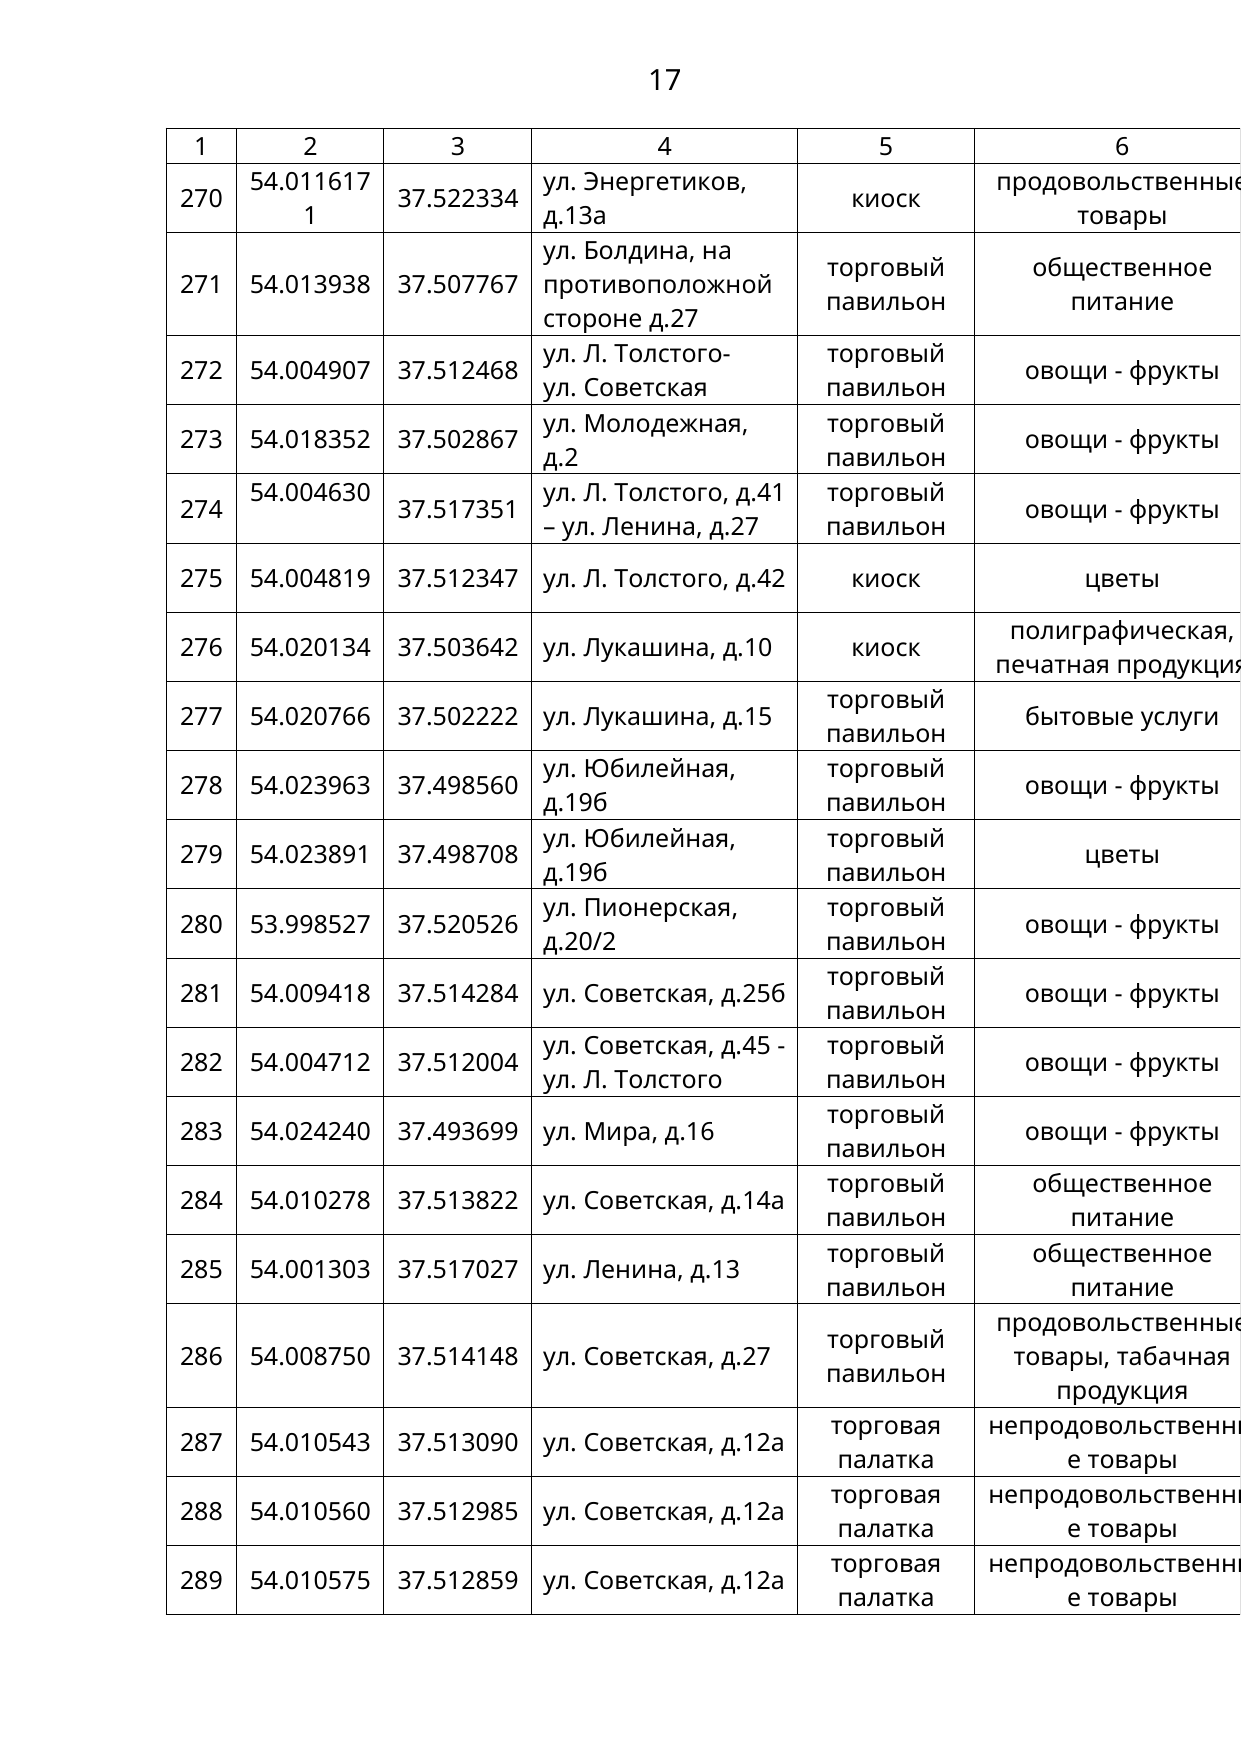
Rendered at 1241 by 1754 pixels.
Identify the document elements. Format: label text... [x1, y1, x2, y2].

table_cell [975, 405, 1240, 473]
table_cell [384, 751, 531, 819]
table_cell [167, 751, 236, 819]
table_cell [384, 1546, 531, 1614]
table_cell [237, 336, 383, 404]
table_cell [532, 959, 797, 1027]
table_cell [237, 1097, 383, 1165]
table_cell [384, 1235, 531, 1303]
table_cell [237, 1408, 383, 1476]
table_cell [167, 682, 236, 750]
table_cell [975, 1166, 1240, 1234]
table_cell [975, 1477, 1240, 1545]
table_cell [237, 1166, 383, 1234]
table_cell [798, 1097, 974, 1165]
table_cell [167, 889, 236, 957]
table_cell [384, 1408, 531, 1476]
table_header 4 [532, 129, 797, 163]
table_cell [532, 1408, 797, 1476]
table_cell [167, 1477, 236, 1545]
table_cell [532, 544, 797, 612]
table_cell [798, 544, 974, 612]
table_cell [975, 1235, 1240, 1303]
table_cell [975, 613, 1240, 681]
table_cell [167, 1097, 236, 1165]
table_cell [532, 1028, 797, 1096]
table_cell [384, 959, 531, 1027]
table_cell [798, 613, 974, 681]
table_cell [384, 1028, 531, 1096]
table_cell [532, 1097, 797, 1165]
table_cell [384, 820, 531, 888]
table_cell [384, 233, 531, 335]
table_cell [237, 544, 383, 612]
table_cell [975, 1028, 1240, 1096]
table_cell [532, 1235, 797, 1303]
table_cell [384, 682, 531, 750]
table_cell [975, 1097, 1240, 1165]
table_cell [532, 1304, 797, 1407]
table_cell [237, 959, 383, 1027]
table_header 3 [384, 129, 531, 163]
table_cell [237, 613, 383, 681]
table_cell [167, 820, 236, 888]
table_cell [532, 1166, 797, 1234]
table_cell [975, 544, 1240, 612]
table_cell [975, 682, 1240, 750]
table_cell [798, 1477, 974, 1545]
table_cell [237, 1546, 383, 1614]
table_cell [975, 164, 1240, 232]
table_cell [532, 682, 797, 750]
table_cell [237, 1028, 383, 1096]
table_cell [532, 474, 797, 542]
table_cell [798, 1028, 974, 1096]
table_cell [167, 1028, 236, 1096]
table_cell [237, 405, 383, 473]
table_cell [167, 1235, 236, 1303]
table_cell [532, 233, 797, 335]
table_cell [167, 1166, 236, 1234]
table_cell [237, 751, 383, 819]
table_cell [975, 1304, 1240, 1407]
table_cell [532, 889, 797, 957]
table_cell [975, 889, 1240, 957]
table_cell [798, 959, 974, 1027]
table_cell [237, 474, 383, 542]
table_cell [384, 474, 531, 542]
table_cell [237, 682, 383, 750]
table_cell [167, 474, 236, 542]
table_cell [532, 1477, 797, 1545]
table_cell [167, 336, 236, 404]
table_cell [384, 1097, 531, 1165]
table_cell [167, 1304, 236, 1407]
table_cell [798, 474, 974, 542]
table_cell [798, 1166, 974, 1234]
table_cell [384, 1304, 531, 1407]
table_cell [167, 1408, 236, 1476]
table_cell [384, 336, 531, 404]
table_header 6 [975, 129, 1240, 163]
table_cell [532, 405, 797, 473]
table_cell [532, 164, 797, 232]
table_header 5 [798, 129, 974, 163]
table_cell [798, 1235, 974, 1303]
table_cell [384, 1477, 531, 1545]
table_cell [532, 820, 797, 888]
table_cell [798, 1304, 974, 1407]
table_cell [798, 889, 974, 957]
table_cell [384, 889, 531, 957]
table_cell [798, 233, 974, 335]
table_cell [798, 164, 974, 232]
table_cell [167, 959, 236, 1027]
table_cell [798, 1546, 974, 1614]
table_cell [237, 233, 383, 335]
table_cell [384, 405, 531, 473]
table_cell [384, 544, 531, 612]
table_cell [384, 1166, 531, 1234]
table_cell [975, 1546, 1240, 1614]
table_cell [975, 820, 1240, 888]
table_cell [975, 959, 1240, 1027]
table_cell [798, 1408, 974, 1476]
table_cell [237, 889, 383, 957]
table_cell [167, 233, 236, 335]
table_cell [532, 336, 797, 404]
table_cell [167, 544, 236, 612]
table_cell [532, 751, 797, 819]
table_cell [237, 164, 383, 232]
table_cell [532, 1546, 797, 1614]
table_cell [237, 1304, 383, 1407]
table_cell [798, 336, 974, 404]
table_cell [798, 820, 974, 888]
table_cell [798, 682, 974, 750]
table_header 1 [167, 129, 236, 163]
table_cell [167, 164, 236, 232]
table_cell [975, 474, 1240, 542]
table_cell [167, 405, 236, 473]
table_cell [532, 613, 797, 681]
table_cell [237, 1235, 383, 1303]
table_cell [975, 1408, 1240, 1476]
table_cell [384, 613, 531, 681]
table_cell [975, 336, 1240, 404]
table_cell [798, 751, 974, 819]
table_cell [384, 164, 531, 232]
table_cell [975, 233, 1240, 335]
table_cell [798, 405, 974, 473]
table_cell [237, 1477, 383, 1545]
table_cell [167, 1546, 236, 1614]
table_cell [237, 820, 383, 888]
table_header 2 [237, 129, 383, 163]
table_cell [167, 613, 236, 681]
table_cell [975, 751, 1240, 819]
